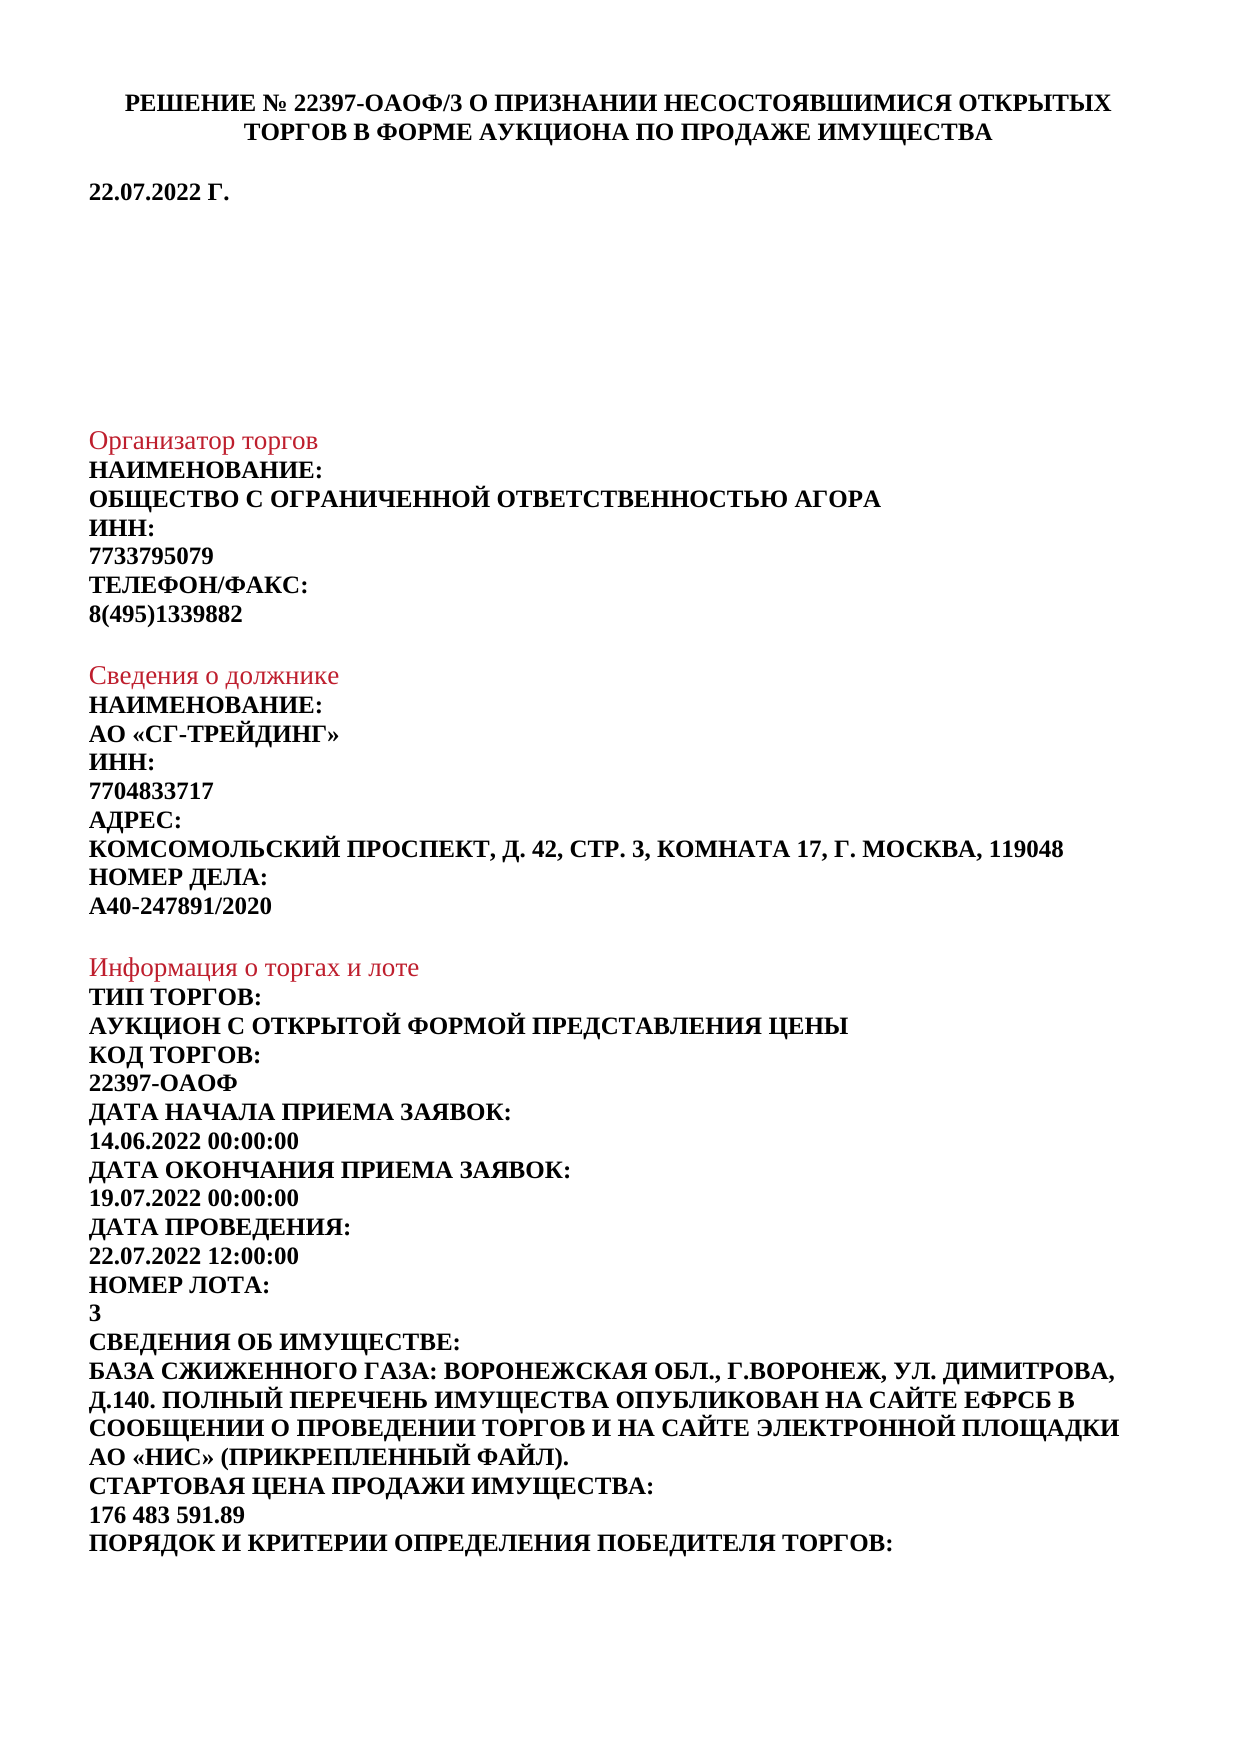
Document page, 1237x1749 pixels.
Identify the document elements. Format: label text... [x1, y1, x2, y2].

text РЕШЕНИЕ № 22397-ОАОФ/3 О ПРИЗНАНИИ НЕСОСТОЯВШИМИСЯ ОТКРЫТЫХ ТОРГОВ В ФОРМЕ АУКЦИОНА ПО ПРОДАЖЕ ИМУЩЕСТВА [88, 88, 1148, 146]
